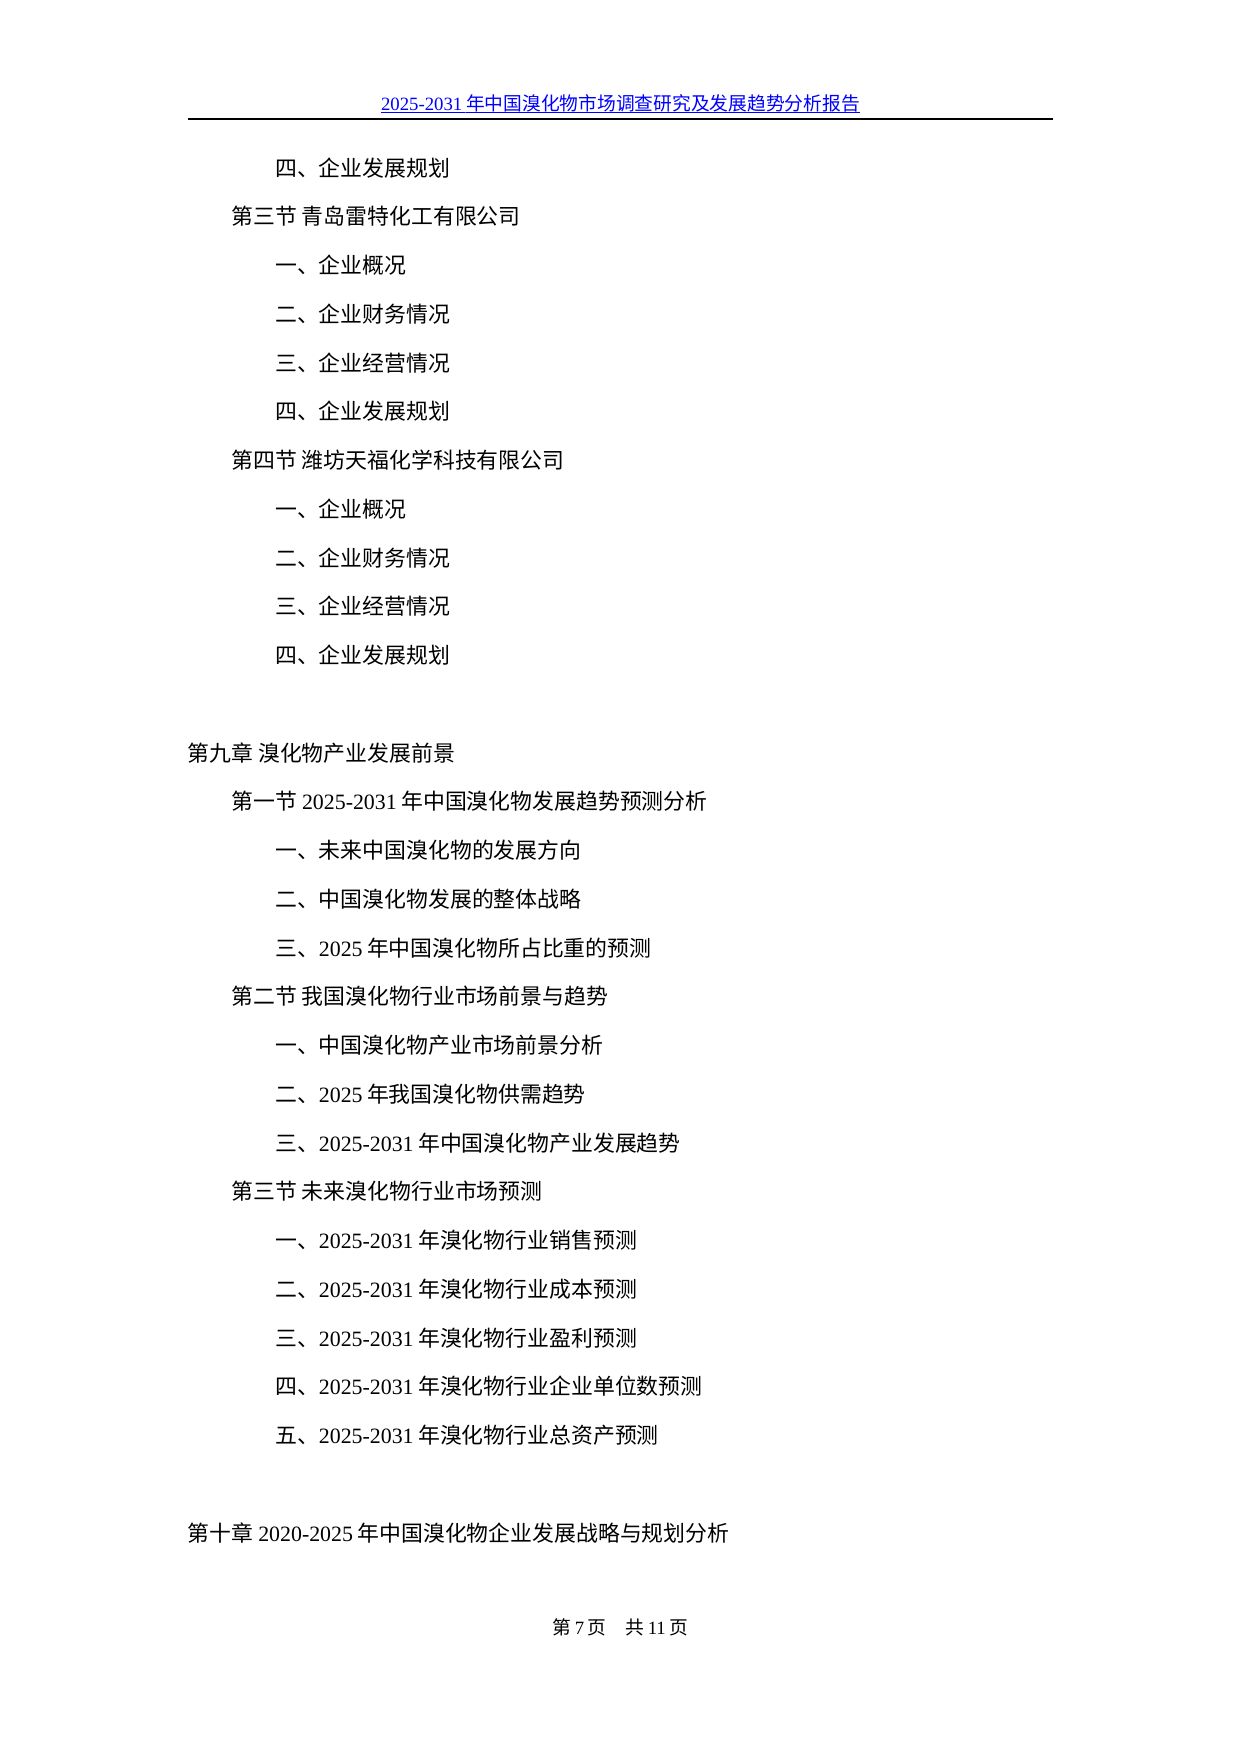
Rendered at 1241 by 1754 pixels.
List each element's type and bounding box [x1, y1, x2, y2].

text [187, 150, 1053, 1548]
